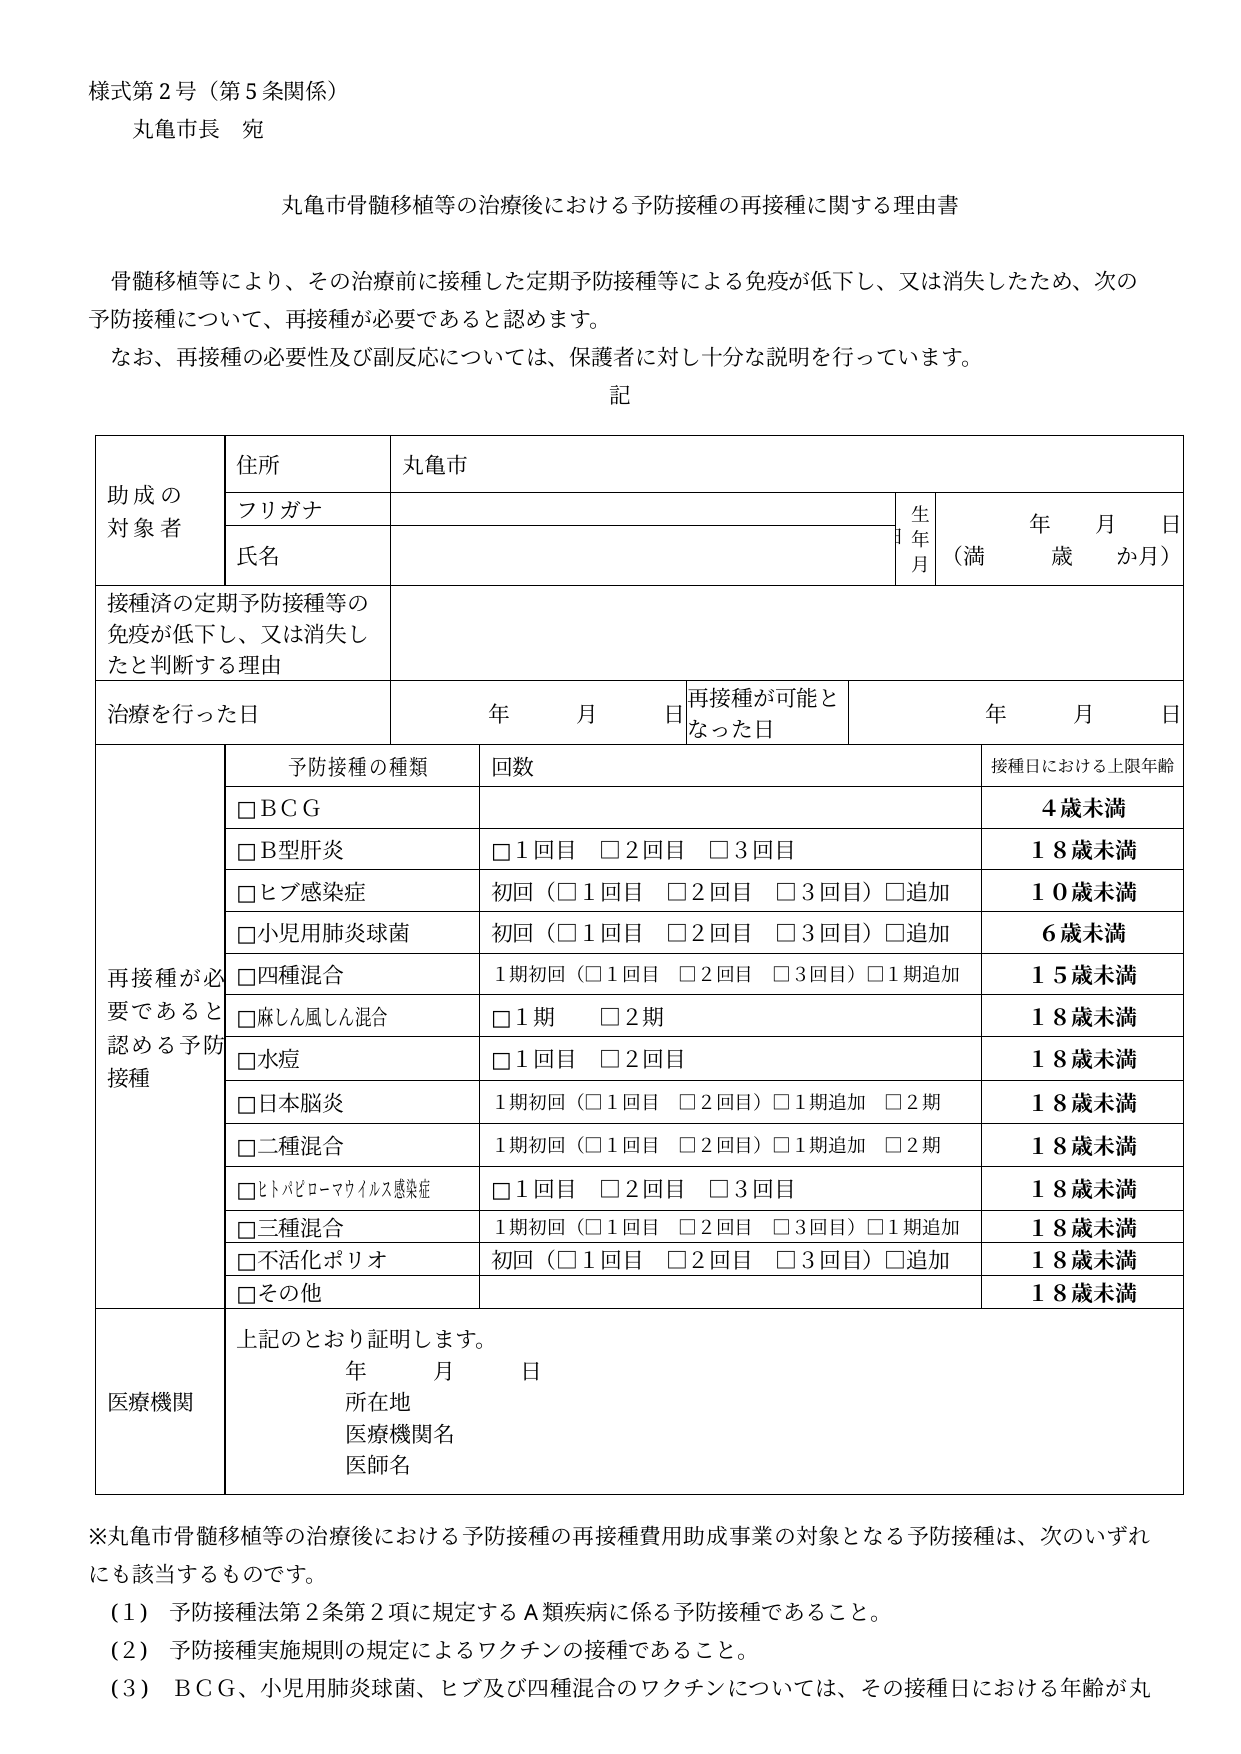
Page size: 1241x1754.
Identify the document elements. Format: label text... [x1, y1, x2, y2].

table_cell ４歳未満 [982, 787, 1183, 827]
table_cell [480, 1276, 981, 1307]
table_cell □ヒトパピローマウイルス感染症 [226, 1167, 479, 1210]
table_cell □１回目 □２回目 □３回目 [480, 829, 981, 869]
table_cell 年 月 日 （満 歳 か月） [936, 493, 1183, 585]
table_cell 初回（□１回目 □２回目 □３回目）□追加 [480, 870, 981, 911]
text (２) 予防接種実施規則の規定によるワクチンの接種であること。 [89, 1630, 1152, 1668]
table_cell □１回目 □２回目 [480, 1037, 981, 1080]
table_cell 上記のとおり証明します。 年 月 日 所在地 医療機関名 医師名 [226, 1309, 1183, 1494]
table_cell １期初回（□１回目 □２回目 □３回目）□１期追加 [480, 954, 981, 994]
table_cell 氏名 [226, 526, 390, 585]
text 丸亀市長 宛 [89, 109, 1152, 147]
table_cell １８歳未満 [982, 1124, 1183, 1166]
table_cell 治療を行った日 [96, 681, 390, 744]
table_cell □１期 □２期 [480, 995, 981, 1036]
table_cell フリガナ [226, 493, 390, 524]
table_cell [480, 787, 981, 827]
table_cell □ヒブ感染症 [226, 870, 479, 911]
table_cell [391, 586, 1183, 680]
table_cell １８歳未満 [982, 829, 1183, 869]
table_cell [391, 493, 895, 524]
table_cell 年 月 日 [849, 681, 1183, 744]
table_cell □麻しん風しん混合 [226, 995, 479, 1036]
table_cell １８歳未満 [982, 1243, 1183, 1275]
table_cell １８歳未満 [982, 1211, 1183, 1242]
text ※丸亀市骨髄移植等の治療後における予防接種の再接種費用助成事業の対象となる予防接種は、次のいずれにも該当するものです。 [89, 413, 1152, 1592]
table_cell □二種混合 [226, 1124, 479, 1166]
table_cell [391, 526, 895, 585]
table_cell 初回（□１回目 □２回目 □３回目）□追加 [480, 1243, 981, 1275]
table_cell □不活化ポリオ [226, 1243, 479, 1275]
table_cell １８歳未満 [982, 1167, 1183, 1210]
table_cell 再接種が必要であると認める予防接種 [96, 745, 224, 1307]
table_cell □１回目 □２回目 □３回目 [480, 1167, 981, 1210]
text 様式第2号（第5条関係） [89, 71, 1152, 109]
table_cell 回数 [480, 745, 981, 786]
table_cell 予防接種の種類 [226, 745, 479, 786]
text 骨髄移植等により、その治療前に接種した定期予防接種等による免疫が低下し、又は消失したため、次の予防接種について、再接種が必要であると認めます。 [89, 261, 1152, 337]
table_cell 接種済の定期予防接種等の免疫が低下し、又は消失したと判断する理由 [96, 586, 390, 680]
table_cell 初回（□１回目 □２回目 □３回目）□追加 [480, 912, 981, 952]
table_cell １期初回（□１回目 □２回目 □３回目）□１期追加 [480, 1211, 981, 1242]
table_cell １０歳未満 [982, 870, 1183, 911]
table_cell １５歳未満 [982, 954, 1183, 994]
text (１) 予防接種法第２条第２項に規定するA類疾病に係る予防接種であること。 [89, 1592, 1152, 1630]
table_cell □三種混合 [226, 1211, 479, 1242]
table_cell １８歳未満 [982, 995, 1183, 1036]
table_cell １期初回（□１回目 □２回目）□１期追加 □２期 [480, 1124, 981, 1166]
text なお、再接種の必要性及び副反応については、保護者に対し十分な説明を行っています。 [89, 337, 1152, 375]
table_cell □小児用肺炎球菌 [226, 912, 479, 952]
table_cell □その他 [226, 1276, 479, 1307]
table_cell 再接種が可能と なった日 [687, 681, 848, 744]
table_cell 生年月日 [896, 493, 935, 585]
text 丸亀市骨髄移植等の治療後における予防接種の再接種に関する理由書 [89, 185, 1152, 223]
table_cell 年 月 日 [391, 681, 686, 744]
table_cell □ＢＣＧ [226, 787, 479, 827]
table_header 住所 [226, 436, 390, 492]
table_cell １８歳未満 [982, 1037, 1183, 1080]
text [111, 1668, 1152, 1706]
table_cell 医療機関 [96, 1309, 224, 1494]
table_cell １８歳未満 [982, 1081, 1183, 1123]
table_header 助成の 対象者 [96, 436, 224, 585]
table_cell ６歳未満 [982, 912, 1183, 952]
table_cell １期初回（□１回目 □２回目）□１期追加 □２期 [480, 1081, 981, 1123]
table_cell 接種日における上限年齢 [982, 745, 1183, 786]
subtitle 記 [89, 375, 1152, 413]
table_cell □Ｂ型肝炎 [226, 829, 479, 869]
table_cell □水痘 [226, 1037, 479, 1080]
table_cell １８歳未満 [982, 1276, 1183, 1307]
table_cell □日本脳炎 [226, 1081, 479, 1123]
table_cell □四種混合 [226, 954, 479, 994]
table_header 丸亀市 [391, 436, 1183, 492]
